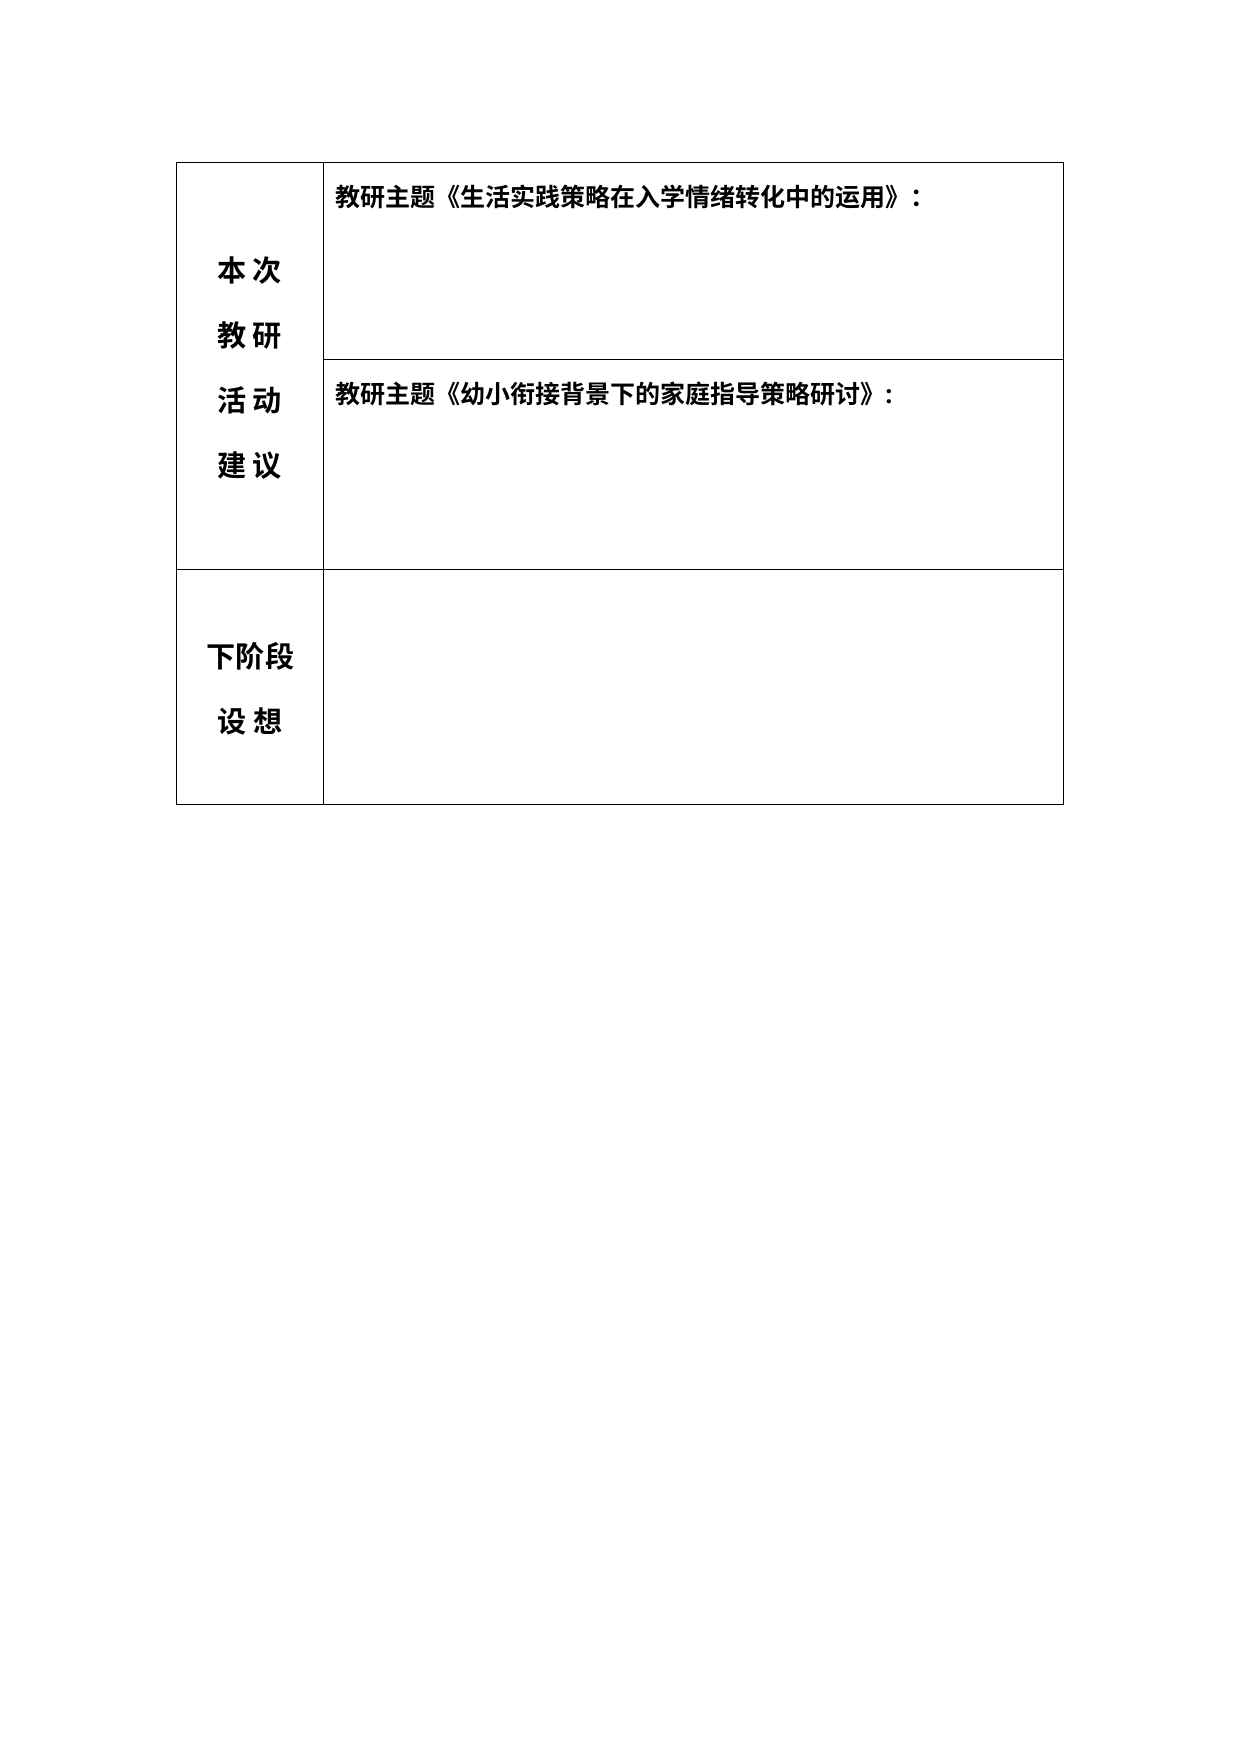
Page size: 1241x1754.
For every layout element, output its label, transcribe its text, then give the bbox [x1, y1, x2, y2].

table_cell 下阶段 设 想 [177, 570, 323, 804]
table_cell 教研主题《幼小衔接背景下的家庭指导策略研讨》: [324, 360, 1063, 569]
table_cell [324, 570, 1063, 804]
table_cell 教研主题《生活实践策略在入学情绪转化中的运用》： [324, 163, 1063, 359]
table_cell 本 次 教 研 活 动 建 议 [177, 163, 323, 569]
